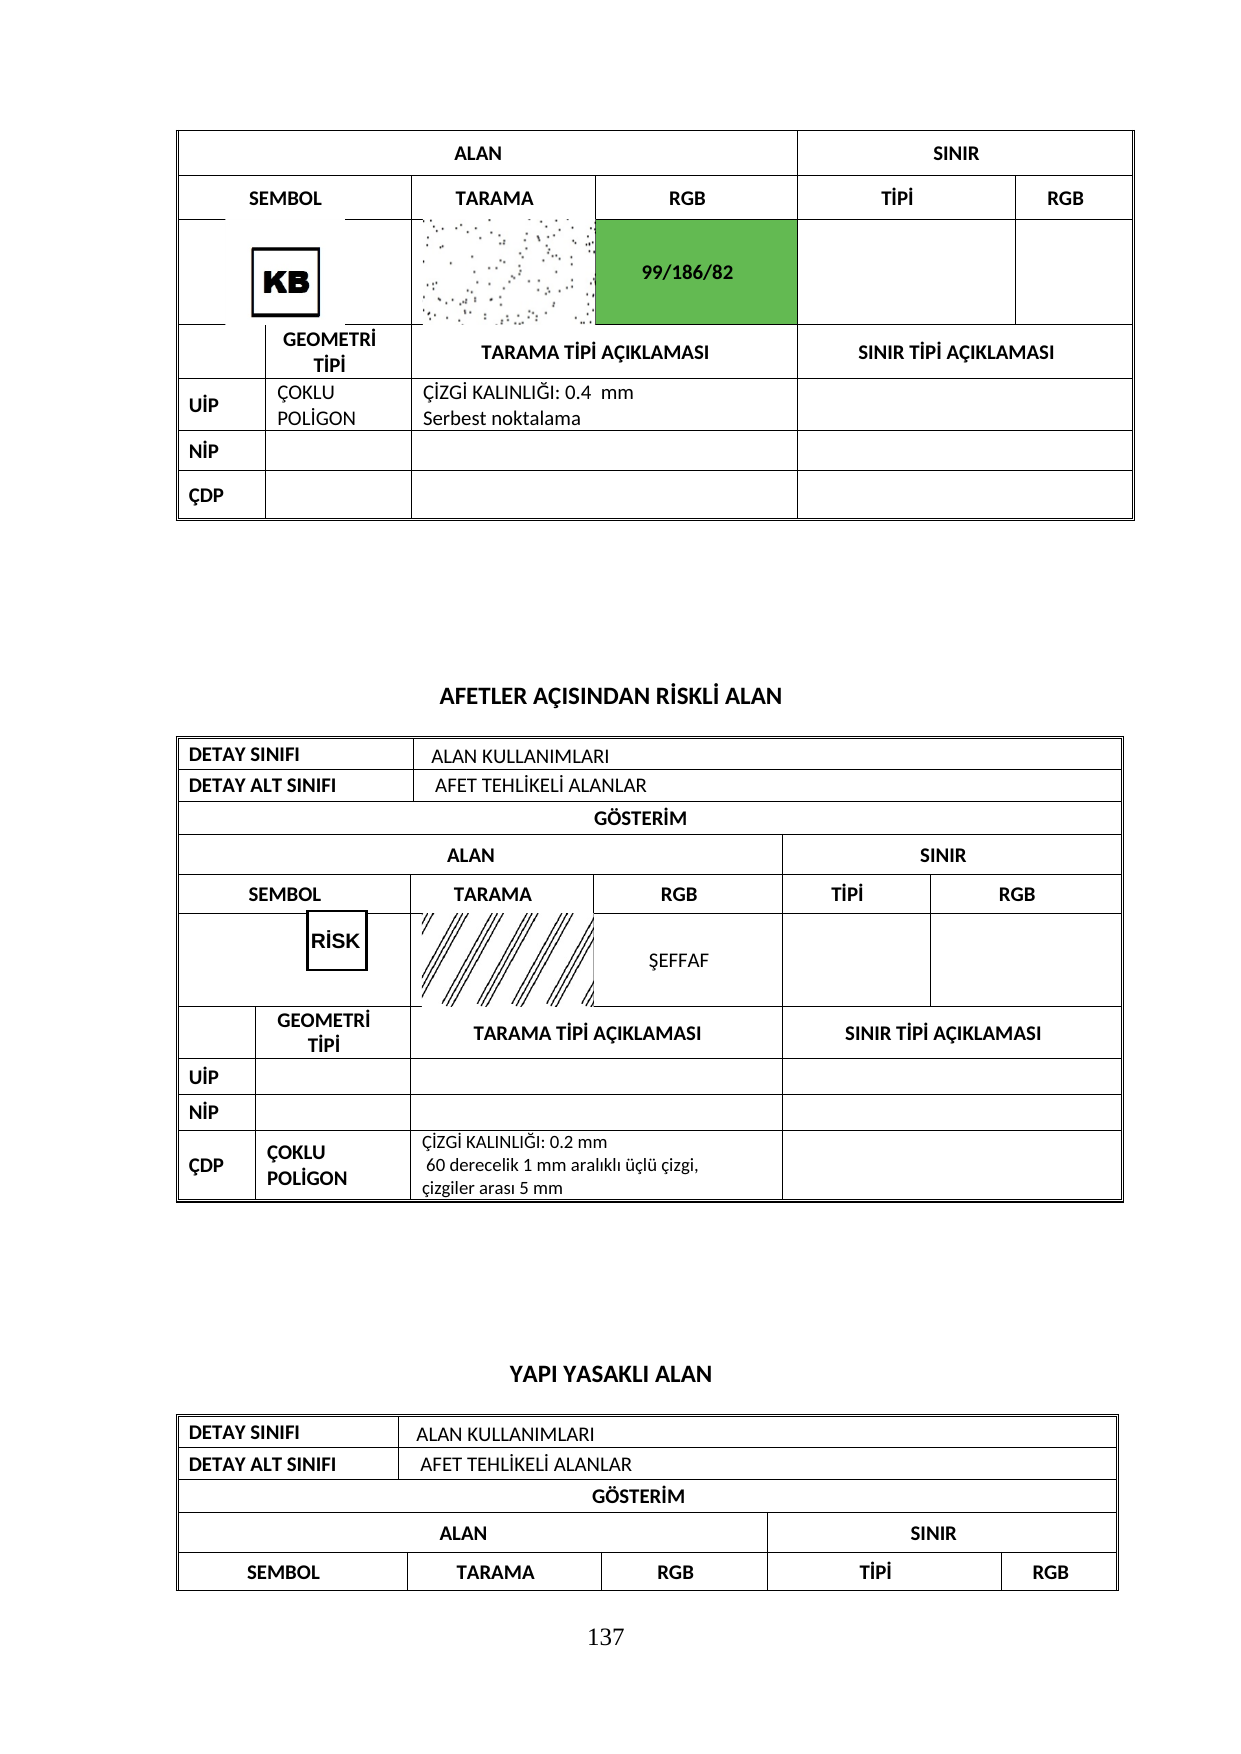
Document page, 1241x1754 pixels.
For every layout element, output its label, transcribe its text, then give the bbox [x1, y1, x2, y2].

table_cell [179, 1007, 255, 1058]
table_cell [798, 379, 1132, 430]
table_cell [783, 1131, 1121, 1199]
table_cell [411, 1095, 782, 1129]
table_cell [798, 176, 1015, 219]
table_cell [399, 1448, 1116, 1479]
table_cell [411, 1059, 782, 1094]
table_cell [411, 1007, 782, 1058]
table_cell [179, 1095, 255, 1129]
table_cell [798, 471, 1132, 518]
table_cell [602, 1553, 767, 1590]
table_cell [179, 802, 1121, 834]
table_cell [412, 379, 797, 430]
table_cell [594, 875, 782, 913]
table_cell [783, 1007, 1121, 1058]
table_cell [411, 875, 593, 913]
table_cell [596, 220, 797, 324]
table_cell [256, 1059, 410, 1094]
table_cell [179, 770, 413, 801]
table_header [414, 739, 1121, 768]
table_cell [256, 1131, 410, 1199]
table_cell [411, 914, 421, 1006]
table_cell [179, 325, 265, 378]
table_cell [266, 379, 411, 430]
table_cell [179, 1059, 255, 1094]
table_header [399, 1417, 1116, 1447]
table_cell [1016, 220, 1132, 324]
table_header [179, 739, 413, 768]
picture [421, 913, 594, 1007]
picture [225, 219, 345, 325]
text AFETLER AÇISINDAN RİSKLİ ALAN [118, 680, 1104, 710]
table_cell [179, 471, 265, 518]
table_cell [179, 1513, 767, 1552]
text YAPI YASAKLI ALAN [118, 1358, 1104, 1389]
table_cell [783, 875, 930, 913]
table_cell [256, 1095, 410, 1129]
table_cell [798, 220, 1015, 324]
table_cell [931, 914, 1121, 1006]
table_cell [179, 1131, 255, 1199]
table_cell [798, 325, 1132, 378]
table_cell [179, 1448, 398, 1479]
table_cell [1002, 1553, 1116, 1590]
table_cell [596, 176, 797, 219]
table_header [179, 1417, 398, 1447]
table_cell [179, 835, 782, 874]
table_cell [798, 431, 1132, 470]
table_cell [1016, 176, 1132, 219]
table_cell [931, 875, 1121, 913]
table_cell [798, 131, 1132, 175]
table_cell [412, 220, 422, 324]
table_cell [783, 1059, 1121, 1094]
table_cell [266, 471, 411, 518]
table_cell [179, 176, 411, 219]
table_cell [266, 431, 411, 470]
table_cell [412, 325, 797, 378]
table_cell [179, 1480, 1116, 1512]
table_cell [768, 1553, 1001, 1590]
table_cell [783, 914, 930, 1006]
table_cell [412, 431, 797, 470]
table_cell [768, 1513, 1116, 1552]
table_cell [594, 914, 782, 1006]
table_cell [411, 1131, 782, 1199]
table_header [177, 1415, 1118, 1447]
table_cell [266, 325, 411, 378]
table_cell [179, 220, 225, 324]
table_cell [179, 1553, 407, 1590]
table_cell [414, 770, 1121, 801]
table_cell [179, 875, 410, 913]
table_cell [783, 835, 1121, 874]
picture [422, 219, 596, 325]
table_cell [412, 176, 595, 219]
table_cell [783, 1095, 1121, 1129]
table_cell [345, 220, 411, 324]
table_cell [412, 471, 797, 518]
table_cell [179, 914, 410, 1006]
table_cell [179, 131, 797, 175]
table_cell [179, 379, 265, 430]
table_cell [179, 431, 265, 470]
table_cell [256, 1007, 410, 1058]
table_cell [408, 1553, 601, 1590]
